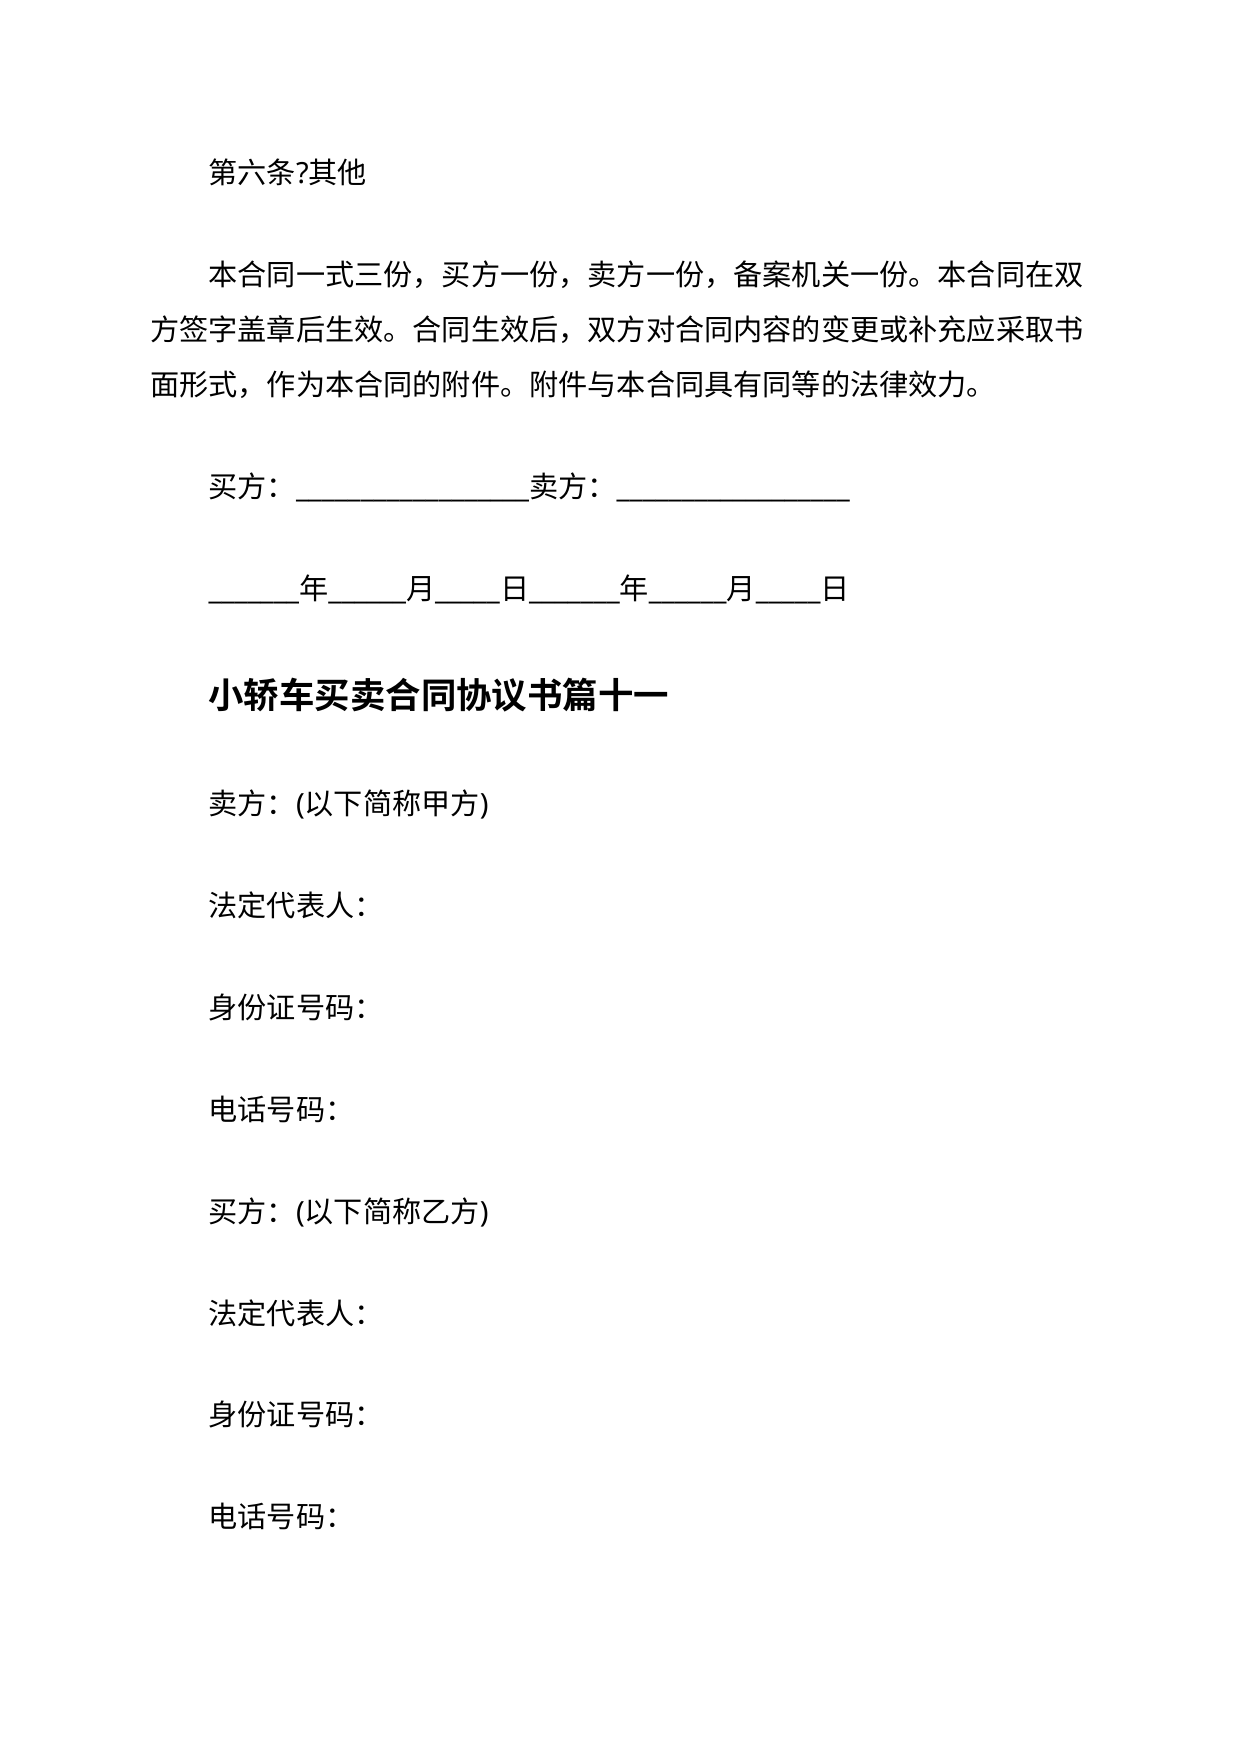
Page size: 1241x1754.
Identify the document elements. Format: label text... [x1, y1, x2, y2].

text 小轿车买卖合同协议书篇十一 [150, 667, 1090, 719]
text 身份证号码： [150, 985, 1090, 1027]
text 本合同一式三份，买方一份，卖方一份，备案机关一份。本合同在双方签字盖章后生效。合同生效后，双方对合同内容的变更或补充应采取书面形式，作为本合同的附件。附件与本合同具有同等的法律效力。 [150, 252, 1090, 404]
text 法定代表人： [150, 1290, 1090, 1332]
text 身份证号码： [150, 1392, 1090, 1434]
text 电话号码： [150, 1494, 1090, 1536]
text 买方：(以下简称乙方) [150, 1188, 1090, 1231]
text 卖方：(以下简称甲方) [150, 781, 1090, 823]
text 买方：__________________卖方：__________________ [150, 463, 1090, 506]
text 法定代表人： [150, 883, 1090, 925]
text 第六条?其他 [150, 150, 1090, 192]
text 电话号码： [150, 1086, 1090, 1129]
text _______年______月_____日_______年______月_____日 [150, 566, 1090, 608]
